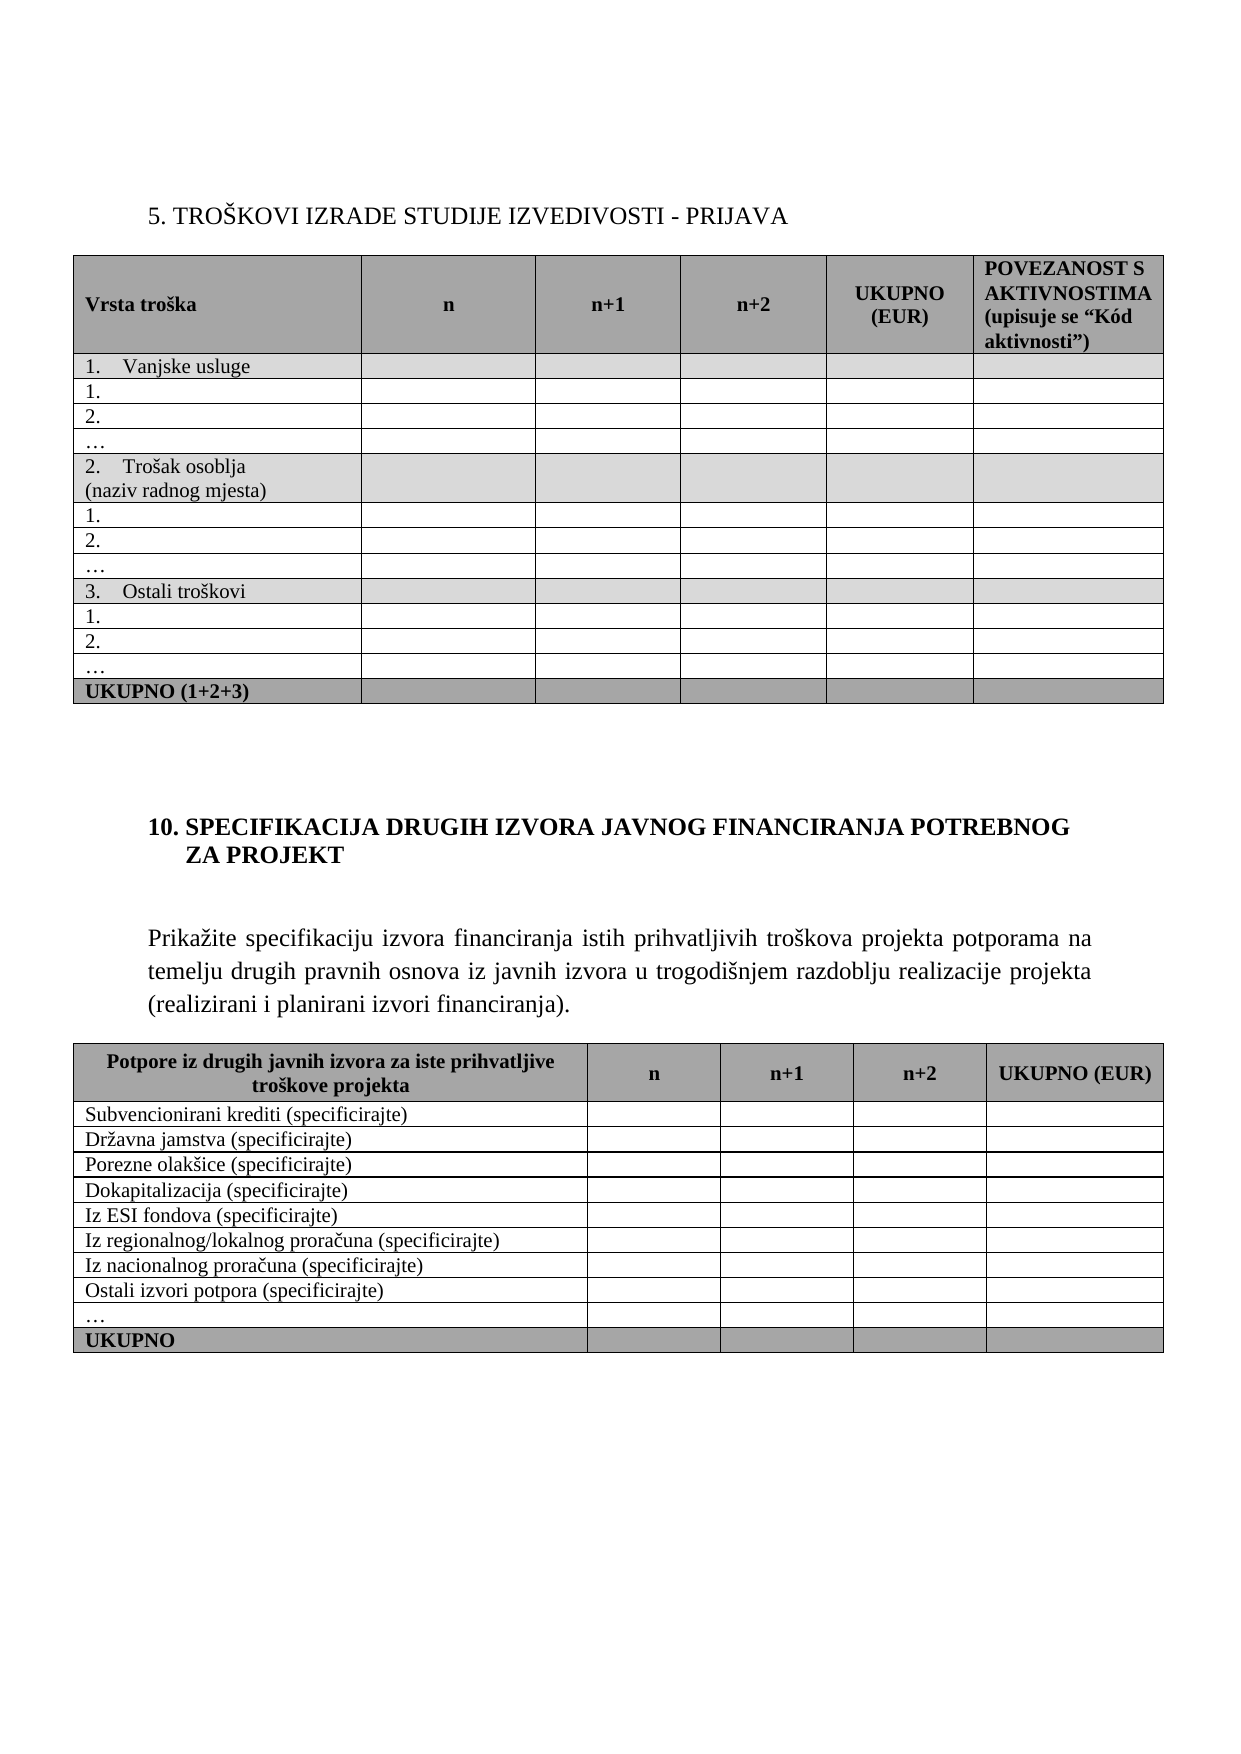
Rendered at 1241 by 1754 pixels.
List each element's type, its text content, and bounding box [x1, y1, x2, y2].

table_header n [588, 1044, 720, 1101]
table_cell [588, 1102, 720, 1126]
table_cell [362, 379, 535, 403]
table_cell [362, 554, 535, 577]
table_cell [362, 679, 535, 703]
table_cell [362, 528, 535, 552]
table_cell [681, 679, 826, 703]
table_cell [681, 629, 826, 653]
table_cell [827, 379, 973, 403]
table_cell [536, 454, 680, 502]
table_cell [974, 354, 1163, 378]
table_cell [536, 654, 680, 678]
list SPECIFIKACIJA DRUGIH IZVORA JAVNOG FINANCIRANJA POTREBNOG ZA PROJEKT [148, 812, 1093, 869]
table_cell [588, 1253, 720, 1277]
table_cell [536, 579, 680, 603]
table_cell [974, 404, 1163, 428]
table_cell [721, 1153, 853, 1176]
text 5. TROŠKOVI IZRADE STUDIJE IZVEDIVOSTI - PRIJAVA [148, 201, 1093, 230]
table_cell [827, 503, 973, 527]
table_cell [362, 629, 535, 653]
table_cell UKUPNO (1+2+3) [74, 679, 361, 703]
table_cell [974, 679, 1163, 703]
table_cell [987, 1303, 1163, 1327]
table_cell [588, 1203, 720, 1227]
table_cell [588, 1127, 720, 1151]
table_cell Iz ESI fondova (specificirajte) [74, 1203, 587, 1227]
table_cell … [74, 429, 361, 453]
table_cell [536, 503, 680, 527]
table_cell [854, 1228, 986, 1252]
table_cell [974, 503, 1163, 527]
table_cell [974, 654, 1163, 678]
table_cell [854, 1278, 986, 1302]
table_cell [827, 429, 973, 453]
table_cell [974, 379, 1163, 403]
table_cell [827, 554, 973, 577]
table_cell Vanjske usluge [74, 354, 361, 378]
table_cell [721, 1203, 853, 1227]
table_cell Iz regionalnog/lokalnog proračuna (specificirajte) [74, 1228, 587, 1252]
table_cell [721, 1253, 853, 1277]
table_cell [854, 1127, 986, 1151]
table_cell [987, 1328, 1163, 1352]
table_cell [854, 1203, 986, 1227]
table_header n+1 [721, 1044, 853, 1101]
table_cell Iz nacionalnog proračuna (specificirajte) [74, 1253, 587, 1277]
table_cell [721, 1102, 853, 1126]
table_cell [362, 429, 535, 453]
table_cell [721, 1278, 853, 1302]
table_cell [721, 1303, 853, 1327]
table_cell [987, 1253, 1163, 1277]
table_cell [974, 429, 1163, 453]
table_cell [827, 604, 973, 628]
table_header n+2 [681, 256, 826, 353]
table_cell [721, 1178, 853, 1202]
table_cell [681, 429, 826, 453]
table_cell 2. [74, 528, 361, 552]
table_cell [974, 629, 1163, 653]
table_cell [681, 528, 826, 552]
table_cell Ostali troškovi [74, 579, 361, 603]
table_cell [536, 429, 680, 453]
table_cell [681, 554, 826, 577]
table_cell [827, 579, 973, 603]
table_cell 1. [74, 379, 361, 403]
table_cell Subvencionirani krediti (specificirajte) [74, 1102, 587, 1126]
table_cell [827, 404, 973, 428]
table_header UKUPNO (EUR) [987, 1044, 1163, 1101]
table_cell UKUPNO [74, 1328, 587, 1352]
table_header n+1 [536, 256, 680, 353]
table_cell [854, 1303, 986, 1327]
table_cell Porezne olakšice (specificirajte) [74, 1153, 587, 1176]
table_cell [827, 354, 973, 378]
table_cell [588, 1153, 720, 1176]
table_cell [536, 629, 680, 653]
table_cell [536, 554, 680, 577]
table_cell [854, 1153, 986, 1176]
table_cell [681, 604, 826, 628]
table_cell [536, 528, 680, 552]
table_cell [588, 1178, 720, 1202]
table_cell [536, 679, 680, 703]
table_cell [987, 1278, 1163, 1302]
table_header UKUPNO (EUR) [827, 256, 973, 353]
table_cell [362, 454, 535, 502]
table_cell … [74, 1303, 587, 1327]
table_cell [362, 579, 535, 603]
table_cell Trošak osoblja (naziv radnog mjesta) [74, 454, 361, 502]
table_cell [974, 554, 1163, 577]
table_cell … [74, 654, 361, 678]
table_cell [721, 1228, 853, 1252]
table_cell [362, 503, 535, 527]
table_cell [362, 604, 535, 628]
table_cell 2. [74, 404, 361, 428]
table_cell [987, 1178, 1163, 1202]
table_cell [974, 454, 1163, 502]
table_cell [827, 654, 973, 678]
table_cell [536, 379, 680, 403]
table_header POVEZANOST S AKTIVNOSTIMA (upisuje se “Kód aktivnosti”) [974, 256, 1163, 353]
table_cell [987, 1228, 1163, 1252]
table_cell [854, 1178, 986, 1202]
table_cell [536, 604, 680, 628]
table_cell [827, 454, 973, 502]
table_cell [854, 1328, 986, 1352]
table_cell [827, 629, 973, 653]
text Prikažite specifikaciju izvora financiranja istih prihvatljivih troškova projekta potporama na temelju drugih pravnih osnova iz javnih izvora u trogodišnjem razdoblju realizacije projekta (realizirani i planirani izvori financiranja). [148, 923, 1093, 1018]
table_cell [362, 354, 535, 378]
table_cell [588, 1328, 720, 1352]
table_cell [854, 1253, 986, 1277]
table_cell [588, 1303, 720, 1327]
table_cell … [74, 554, 361, 577]
table_cell [536, 404, 680, 428]
table_cell [681, 379, 826, 403]
table_cell [681, 404, 826, 428]
table_cell [362, 654, 535, 678]
table_cell [536, 354, 680, 378]
table_cell [721, 1127, 853, 1151]
table_cell [827, 679, 973, 703]
table_cell [681, 454, 826, 502]
table_cell [681, 503, 826, 527]
table_cell [974, 579, 1163, 603]
table_cell [974, 604, 1163, 628]
table_cell [681, 654, 826, 678]
table_cell [827, 528, 973, 552]
table_cell [721, 1328, 853, 1352]
table_header Vrsta troška [74, 256, 361, 353]
table_cell [987, 1153, 1163, 1176]
table_cell Državna jamstva (specificirajte) [74, 1127, 587, 1151]
table_header n [362, 256, 535, 353]
table_cell 1. [74, 503, 361, 527]
table_cell Dokapitalizacija (specificirajte) [74, 1178, 587, 1202]
table_cell 1. [74, 604, 361, 628]
table_header Potpore iz drugih javnih izvora za iste prihvatljive troškove projekta [74, 1044, 587, 1101]
table_header n+2 [854, 1044, 986, 1101]
table_cell [588, 1278, 720, 1302]
table_cell [974, 528, 1163, 552]
table_cell [362, 404, 535, 428]
table_cell [681, 579, 826, 603]
table_cell [987, 1127, 1163, 1151]
table_cell [987, 1102, 1163, 1126]
table_cell Ostali izvori potpora (specificirajte) [74, 1278, 587, 1302]
table_cell [681, 354, 826, 378]
table_cell [588, 1228, 720, 1252]
table_cell [987, 1203, 1163, 1227]
table_cell 2. [74, 629, 361, 653]
table_cell [854, 1102, 986, 1126]
